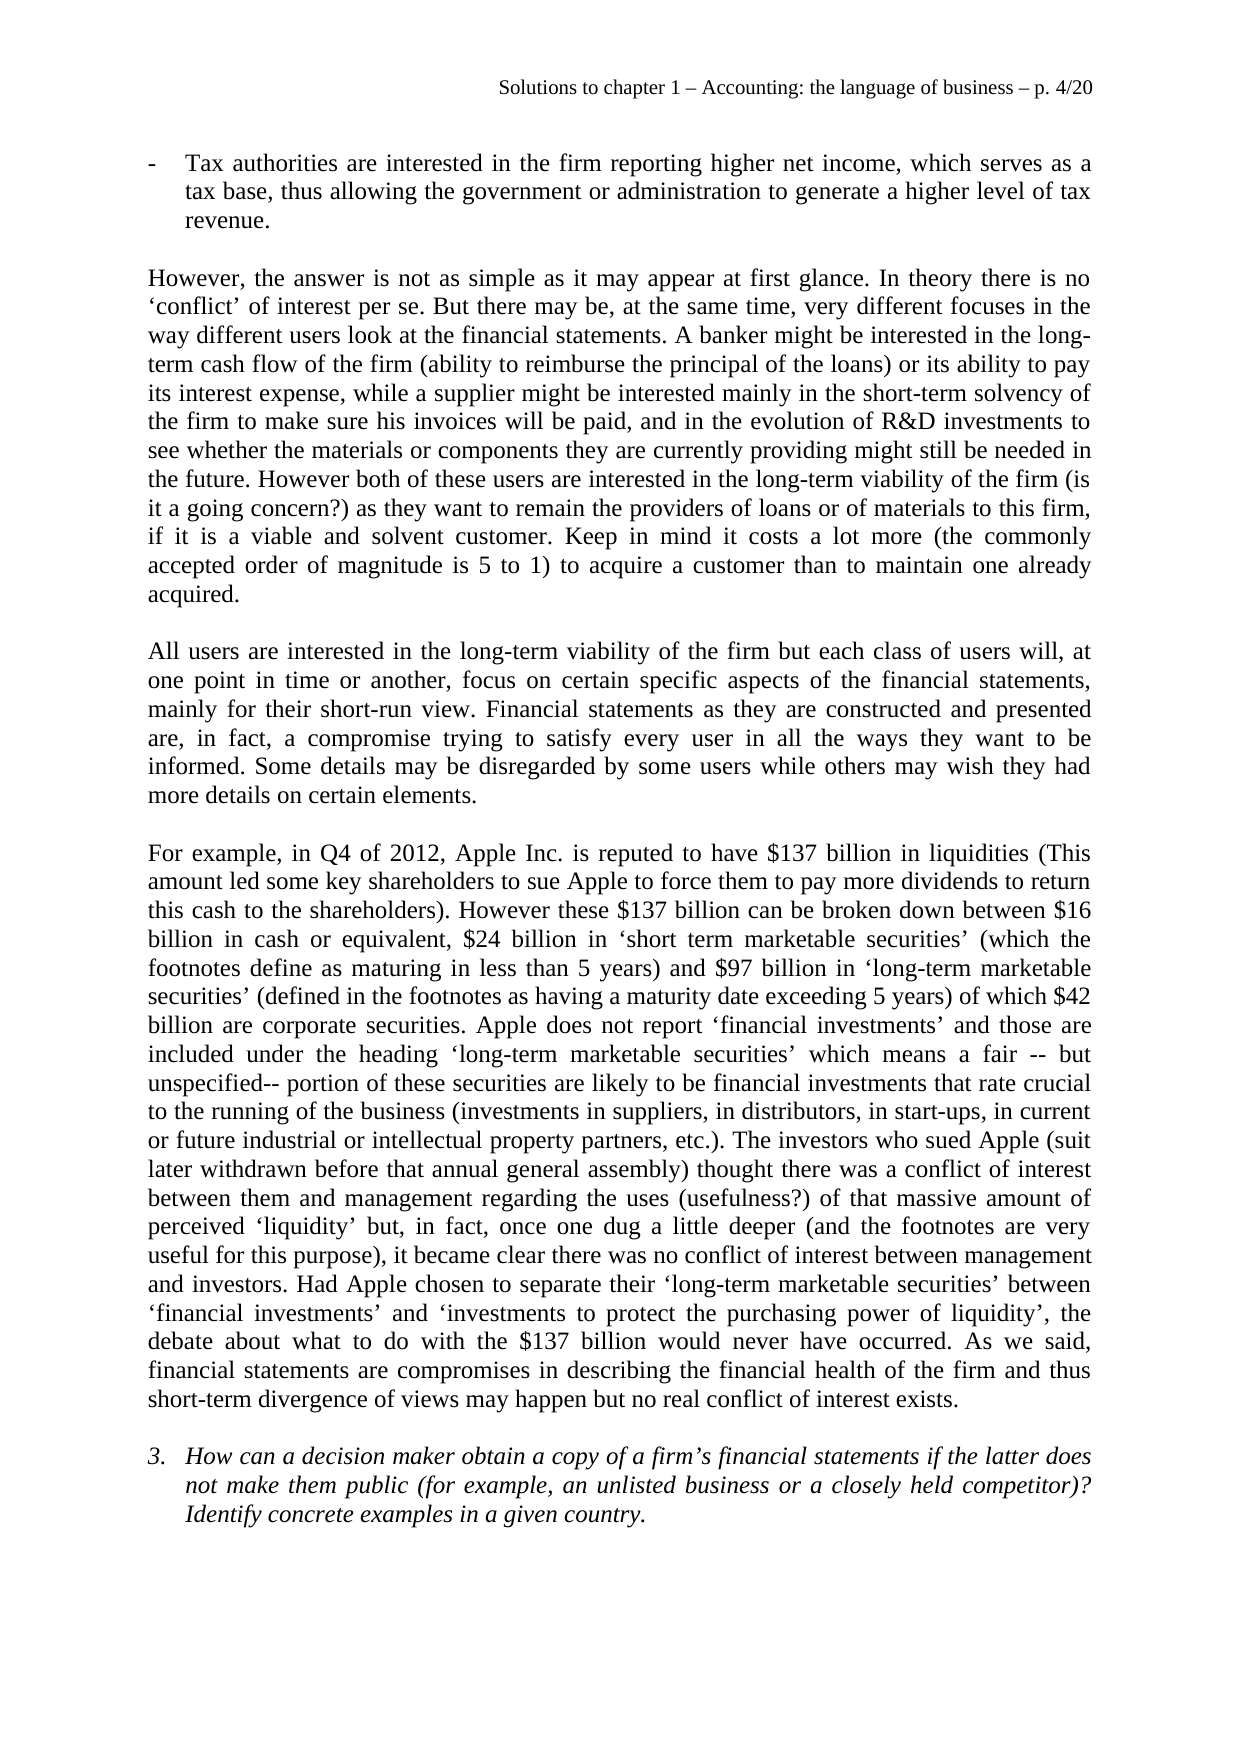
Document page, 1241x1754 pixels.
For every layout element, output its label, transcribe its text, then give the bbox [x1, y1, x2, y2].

list How can a decision maker obtain a copy of a firm’s financial statements if the latter does not make them public (for example, an unlisted business or a closely held competitor)? Identify concrete examples in a given country. [148, 1441, 1092, 1528]
text However, the answer is not as simple as it may appear at first glance. In theory there is no ‘conflict’ of interest per se. But there may be, at the same time, very different focuses in the way different users look at the financial statements. A banker might be interested in the long-term cash flow of the firm (ability to reimburse the principal of the loans) or its ability to pay its interest expense, while a supplier might be interested mainly in the short-term solvency of the firm to make sure his invoices will be paid, and in the evolution of R&D investments to see whether the materials or components they are currently providing might still be needed in the future. However both of these users are interested in the long-term viability of the firm (is it a going concern?) as they want to remain the providers of loans or of materials to this firm, if it is a viable and solvent customer. Keep in mind it costs a lot more (the commonly accepted order of magnitude is 5 to 1) to acquire a customer than to maintain one already acquired. [148, 263, 1092, 608]
list Tax authorities are interested in the firm reporting higher net income, which serves as a tax base, thus allowing the government or administration to generate a higher level of tax revenue. [148, 148, 1092, 234]
text For example, in Q4 of 2012, Apple Inc. is reputed to have $137 billion in liquidities (This amount led some key shareholders to sue Apple to force them to pay more dividends to return this cash to the shareholders). However these $137 billion can be broken down between $16 billion in cash or equivalent, $24 billion in ‘short term marketable securities’ (which the footnotes define as maturing in less than 5 years) and $97 billion in ‘long-term marketable securities’ (defined in the footnotes as having a maturity date exceeding 5 years) of which $42 billion are corporate securities. Apple does not report ‘financial investments’ and those are included under the heading ‘long-term marketable securities’ which means a fair -- but unspecified-- portion of these securities are likely to be financial investments that rate crucial to the running of the business (investments in suppliers, in distributors, in start-ups, in current or future industrial or intellectual property partners, etc.). The investors who sued Apple (suit later withdrawn before that annual general assembly) thought there was a conflict of interest between them and management regarding the uses (usefulness?) of that massive amount of perceived ‘liquidity’ but, in fact, once one dug a little deeper (and the footnotes are very useful for this purpose), it became clear there was no conflict of interest between management and investors. Had Apple chosen to separate their ‘long-term marketable securities’ between ‘financial investments’ and ‘investments to protect the purchasing power of liquidity’, the debate about what to do with the $137 billion would never have occurred. As we said, financial statements are compromises in describing the financial health of the firm and thus short-term divergence of views may happen but no real conflict of interest exists. [148, 838, 1092, 1413]
text All users are interested in the long-term viability of the firm but each class of users will, at one point in time or another, focus on certain specific aspects of the financial statements, mainly for their short-run view. Financial statements as they are constructed and presented are, in fact, a compromise trying to satisfy every user in all the ways they want to be informed. Some details may be disregarded by some users while others may wish they had more details on certain elements. [148, 636, 1092, 809]
